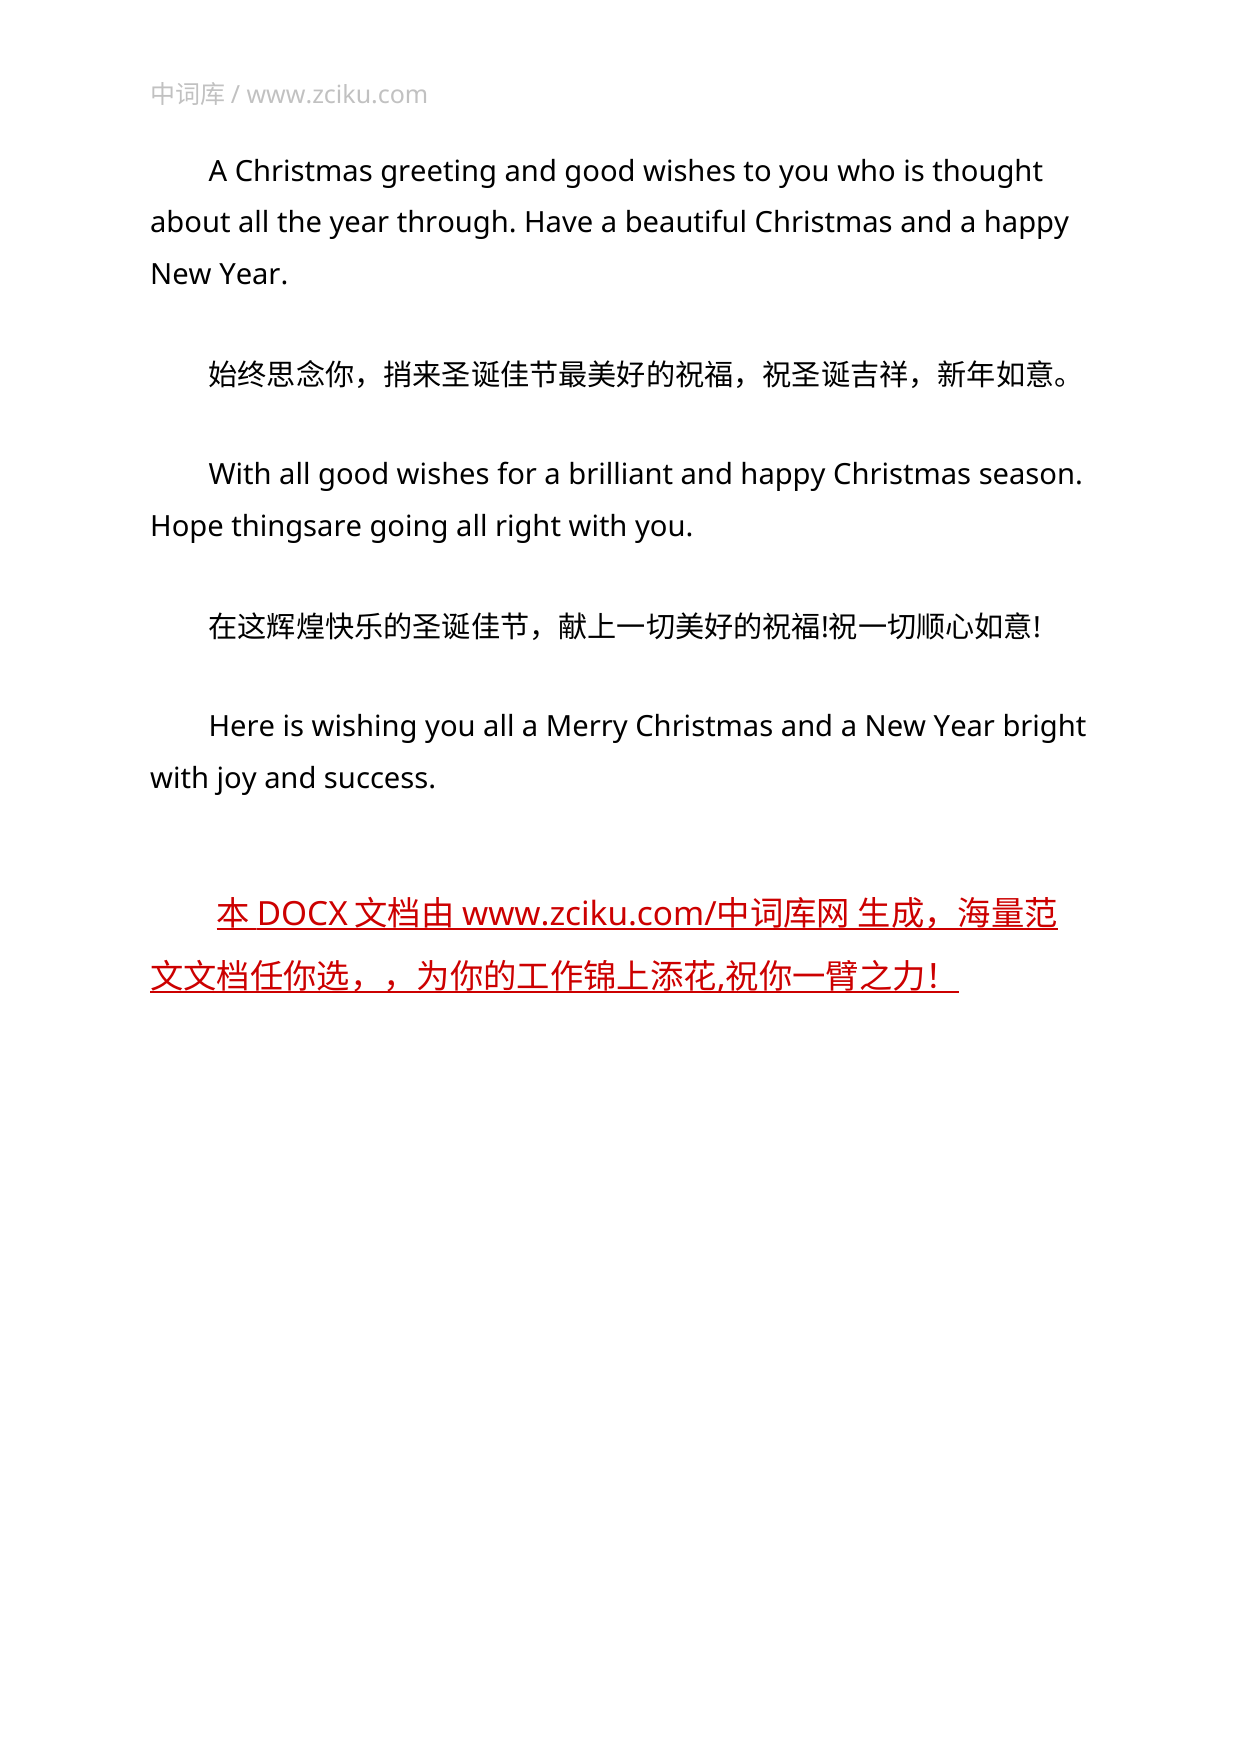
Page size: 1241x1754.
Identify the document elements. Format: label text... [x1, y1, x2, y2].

text 在这辉煌快乐的圣诞佳节，献上一切美好的祝福!祝一切顺心如意! [150, 603, 1090, 646]
text 始终思念你，捎来圣诞佳节最美好的祝福，祝圣诞吉祥，新年如意。 [150, 352, 1090, 394]
text 本DOCX文档由 www.zciku.com/中词库网 生成，海量范文文档任你选，，为你的工作锦上添花,祝你一臂之力！ [150, 887, 1090, 998]
text A Christmas greeting and good wishes to you who is thought about all the year through. Have a beautiful Christmas and a happy New Year. [150, 150, 1090, 293]
text With all good wishes for a brilliant and happy Christmas season. Hope thingsare going all right with you. [150, 453, 1090, 544]
text Here is wishing you all a Merry Christmas and a New Year bright with joy and success. [150, 705, 1090, 797]
